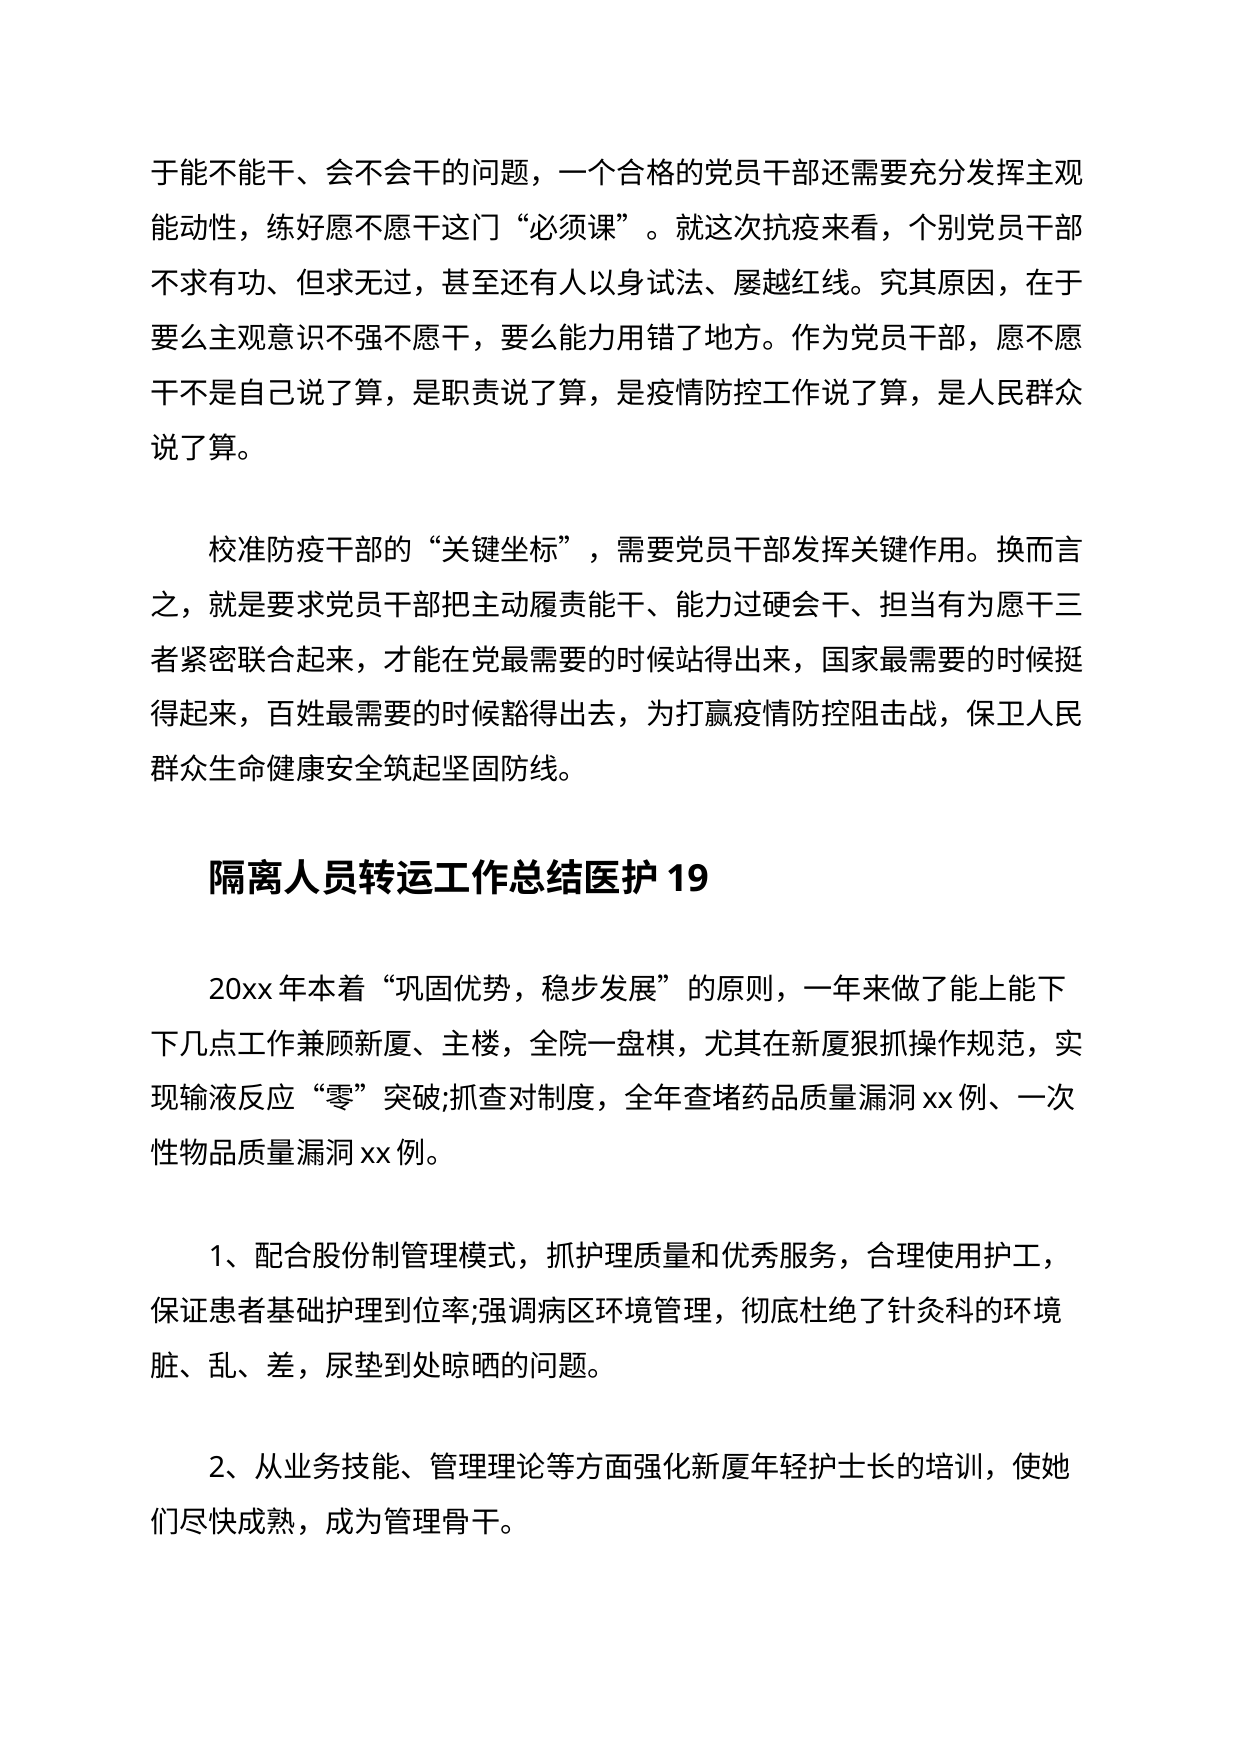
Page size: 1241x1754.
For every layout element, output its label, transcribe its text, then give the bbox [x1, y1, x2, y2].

text 校准防疫干部的“关键坐标”，需要党员干部发挥关键作用。换而言之，就是要求党员干部把主动履责能干、能力过硬会干、担当有为愿干三者紧密联合起来，才能在党最需要的时候站得出来，国家最需要的时候挺得起来，百姓最需要的时候豁得出去，为打赢疫情防控阻击战，保卫人民群众生命健康安全筑起坚固防线。 [150, 526, 1090, 788]
text 2、从业务技能、管理理论等方面强化新厦年轻护士长的培训，使她们尽快成熟，成为管理骨干。 [150, 1444, 1090, 1541]
text 隔离人员转运工作总结医护19 [150, 848, 1090, 902]
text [150, 150, 1090, 467]
text 1、配合股份制管理模式，抓护理质量和优秀服务，合理使用护工，保证患者基础护理到位率;强调病区环境管理，彻底杜绝了针灸科的环境脏、乱、差，尿垫到处晾晒的问题。 [150, 1232, 1090, 1384]
text 20xx年本着“巩固优势，稳步发展”的原则，一年来做了能上能下下几点工作兼顾新厦、主楼，全院一盘棋，尤其在新厦狠抓操作规范，实现输液反应“零”突破;抓查对制度，全年查堵药品质量漏洞xx例、一次性物品质量漏洞xx例。 [150, 965, 1090, 1172]
